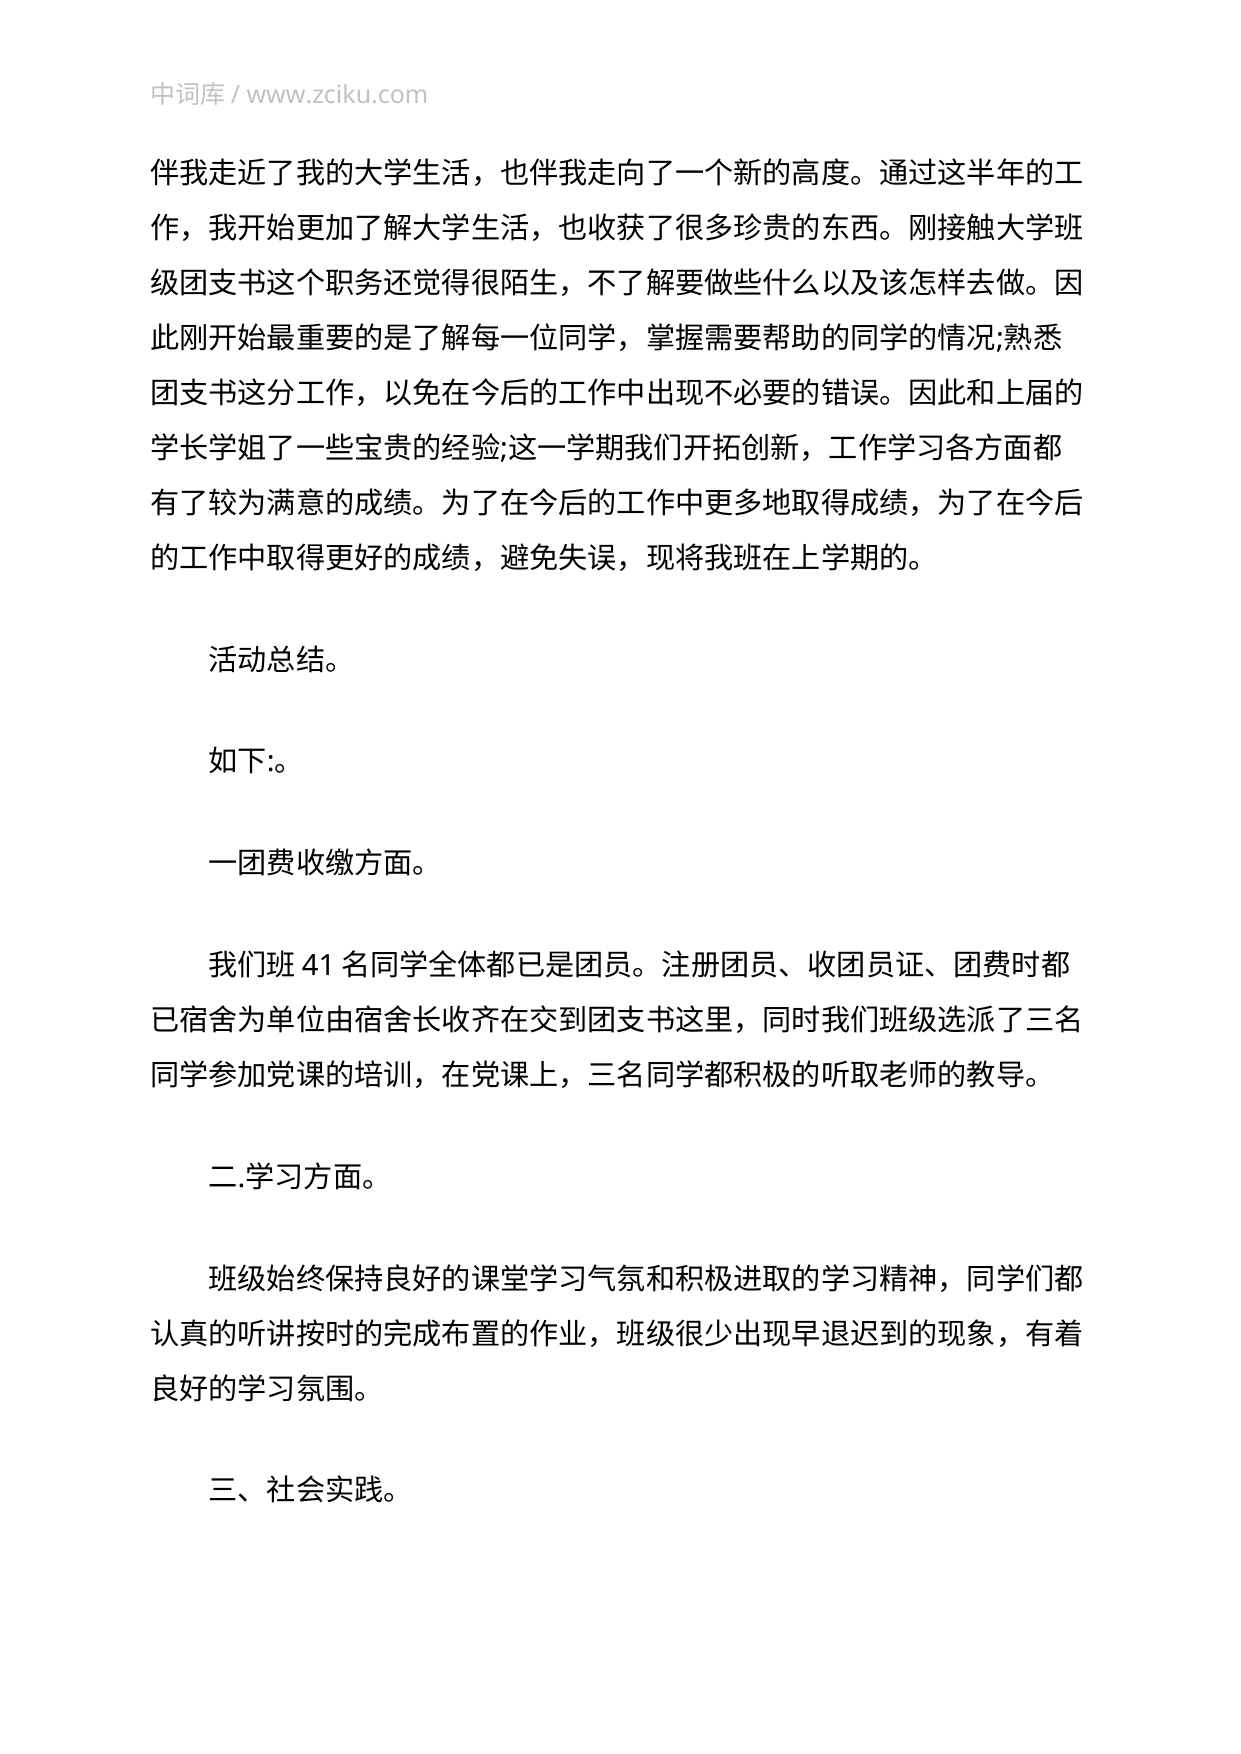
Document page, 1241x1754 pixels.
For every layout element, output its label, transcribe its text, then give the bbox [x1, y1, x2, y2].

text 班级始终保持良好的课堂学习气氛和积极进取的学习精神，同学们都认真的听讲按时的完成布置的作业，班级很少出现早退迟到的现象，有着良好的学习氛围。 [150, 1255, 1090, 1407]
text 我们班41名同学全体都已是团员。注册团员、收团员证、团费时都已宿舍为单位由宿舍长收齐在交到团支书这里，同时我们班级选派了三名同学参加党课的培训，在党课上，三名同学都积极的听取老师的教导。 [150, 942, 1090, 1094]
text 活动总结。 [150, 636, 1090, 678]
text 二.学习方面。 [150, 1153, 1090, 1196]
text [150, 150, 1090, 577]
text 如下:。 [150, 738, 1090, 780]
text 三、社会实践。 [150, 1467, 1090, 1509]
text 一团费收缴方面。 [150, 840, 1090, 882]
